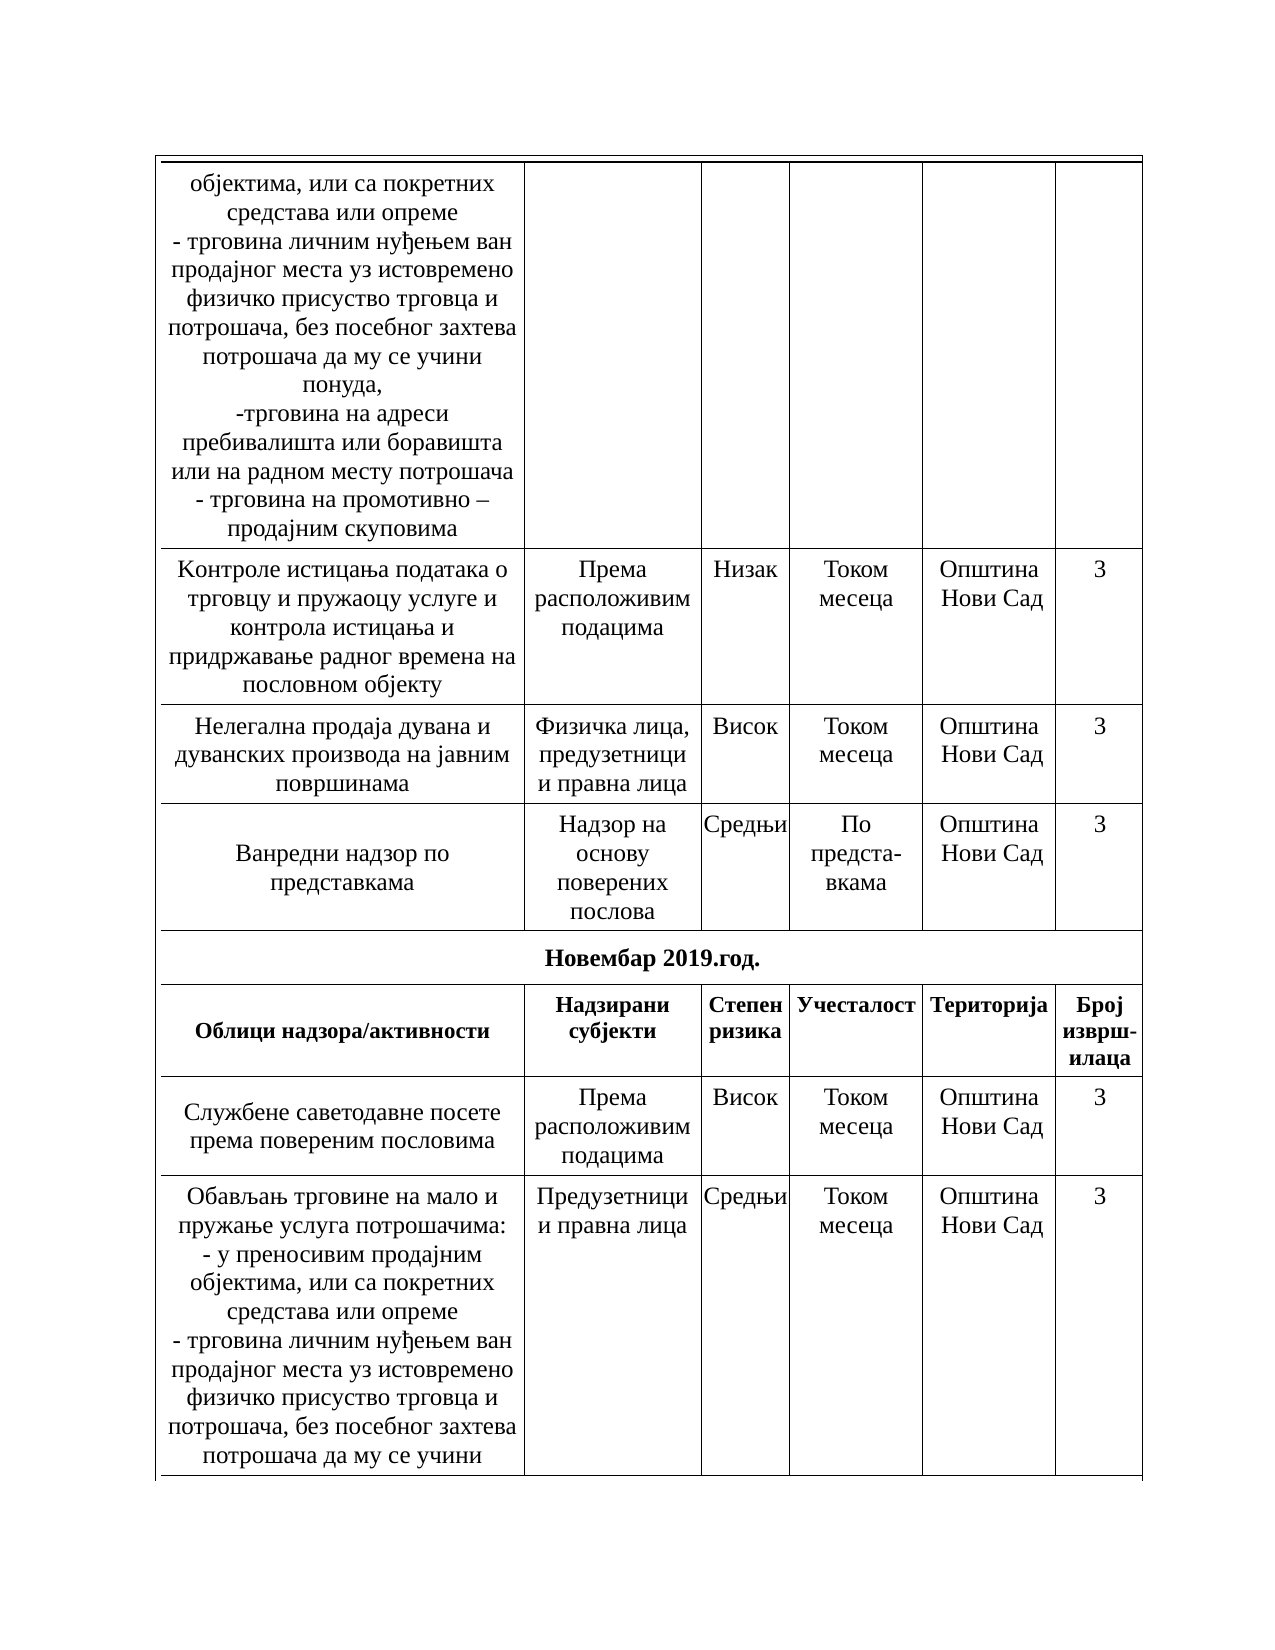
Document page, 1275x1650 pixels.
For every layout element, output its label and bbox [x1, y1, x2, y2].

table_cell [156, 156, 1142, 1481]
